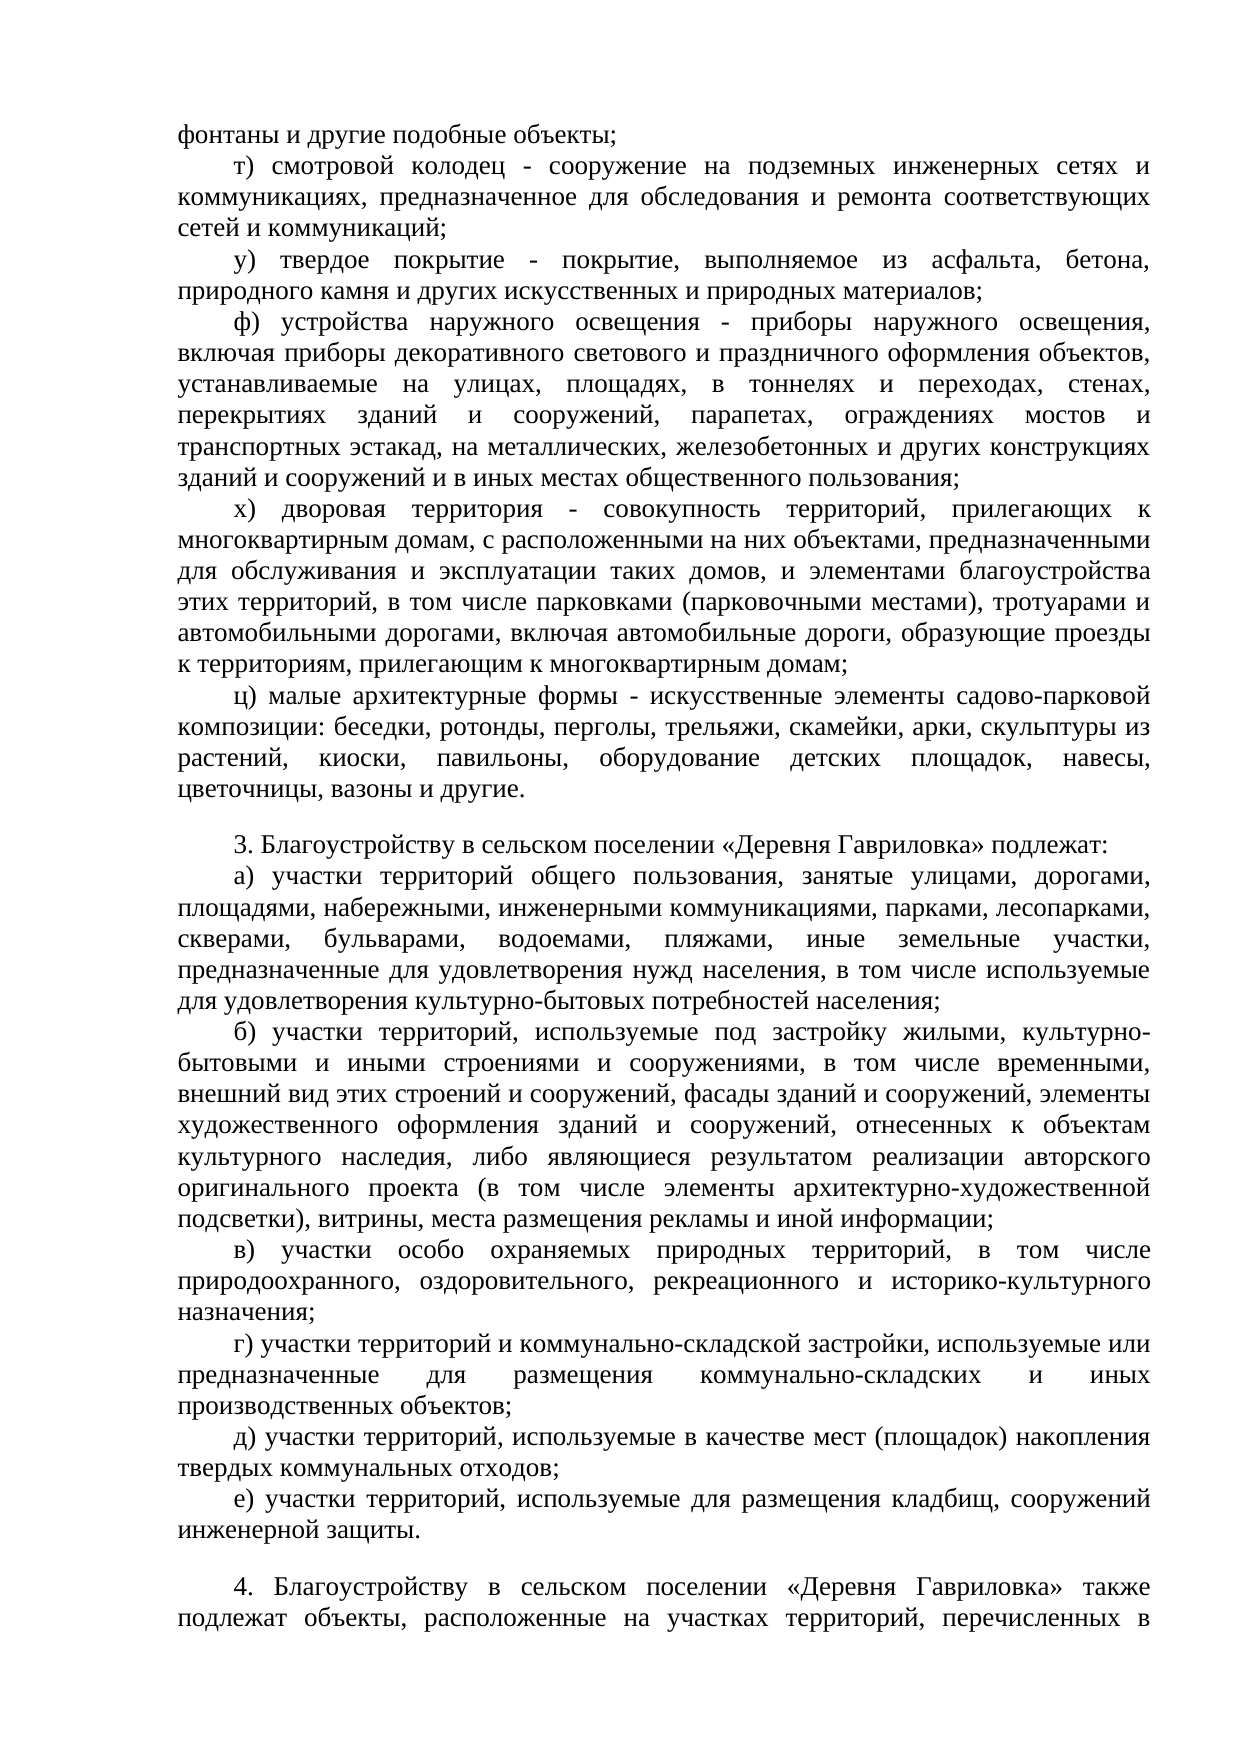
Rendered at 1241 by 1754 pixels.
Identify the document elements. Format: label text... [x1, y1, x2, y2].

text ц) малые архитектурные формы - искусственные элементы садово-парковой композиции: беседки, ротонды, перголы, трельяжи, скамейки, арки, скульптуры из растений, киоски, павильоны, оборудование детских площадок, навесы, цветочницы, вазоны и другие. [177, 679, 1152, 803]
text у) твердое покрытие - покрытие, выполняемое из асфальта, бетона, природного камня и других искусственных и природных материалов; [177, 243, 1152, 305]
text а) участки территорий общего пользования, занятые улицами, дорогами, площадями, набережными, инженерными коммуникациями, парками, лесопарками, скверами, бульварами, водоемами, пляжами, иные земельные участки, предназначенные для удовлетворения нужд населения, в том числе используемые для удовлетворения культурно-бытовых потребностей населения; [177, 859, 1152, 1015]
text г) участки территорий и коммунально-складской застройки, используемые или предназначенные для размещения коммунально-складских и иных производственных объектов; [177, 1327, 1152, 1420]
text т) смотровой колодец - сооружение на подземных инженерных сетях и коммуникациях, предназначенное для обследования и ремонта соответствующих сетей и коммуникаций; [177, 149, 1152, 243]
text 3. Благоустройству в сельском поселении «Деревня Гавриловка» подлежат: [177, 828, 1152, 859]
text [177, 1570, 1152, 1632]
text б) участки территорий, используемые под застройку жилыми, культурно-бытовыми и иными строениями и сооружениями, в том числе временными, внешний вид этих строений и сооружений, фасады зданий и сооружений, элементы художественного оформления зданий и сооружений, отнесенных к объектам культурного наследия, либо являющиеся результатом реализации авторского оригинального проекта (в том числе элементы архитектурно-художественной подсветки), витрины, места размещения рекламы и иной информации; [177, 1015, 1152, 1233]
text в) участки особо охраняемых природных территорий, в том числе природоохранного, оздоровительного, рекреационного и историко-культурного назначения; [177, 1233, 1152, 1327]
text д) участки территорий, используемые в качестве мест (площадок) накопления твердых коммунальных отходов; [177, 1420, 1152, 1482]
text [177, 118, 1152, 149]
text ф) устройства наружного освещения - приборы наружного освещения, включая приборы декоративного светового и праздничного оформления объектов, устанавливаемые на улицах, площадях, в тоннелях и переходах, стенах, перекрытиях зданий и сооружений, парапетах, ограждениях мостов и транспортных эстакад, на металлических, железобетонных и других конструкциях зданий и сооружений и в иных местах общественного пользования; [177, 305, 1152, 492]
text х) дворовая территория - совокупность территорий, прилегающих к многоквартирным домам, с расположенными на них объектами, предназначенными для обслуживания и эксплуатации таких домов, и элементами благоустройства этих территорий, в том числе парковками (парковочными местами), тротуарами и автомобильными дорогами, включая автомобильные дороги, образующие проезды к территориям, прилегающим к многоквартирным домам; [177, 492, 1152, 679]
text е) участки территорий, используемые для размещения кладбищ, сооружений инженерной защиты. [177, 1482, 1152, 1545]
